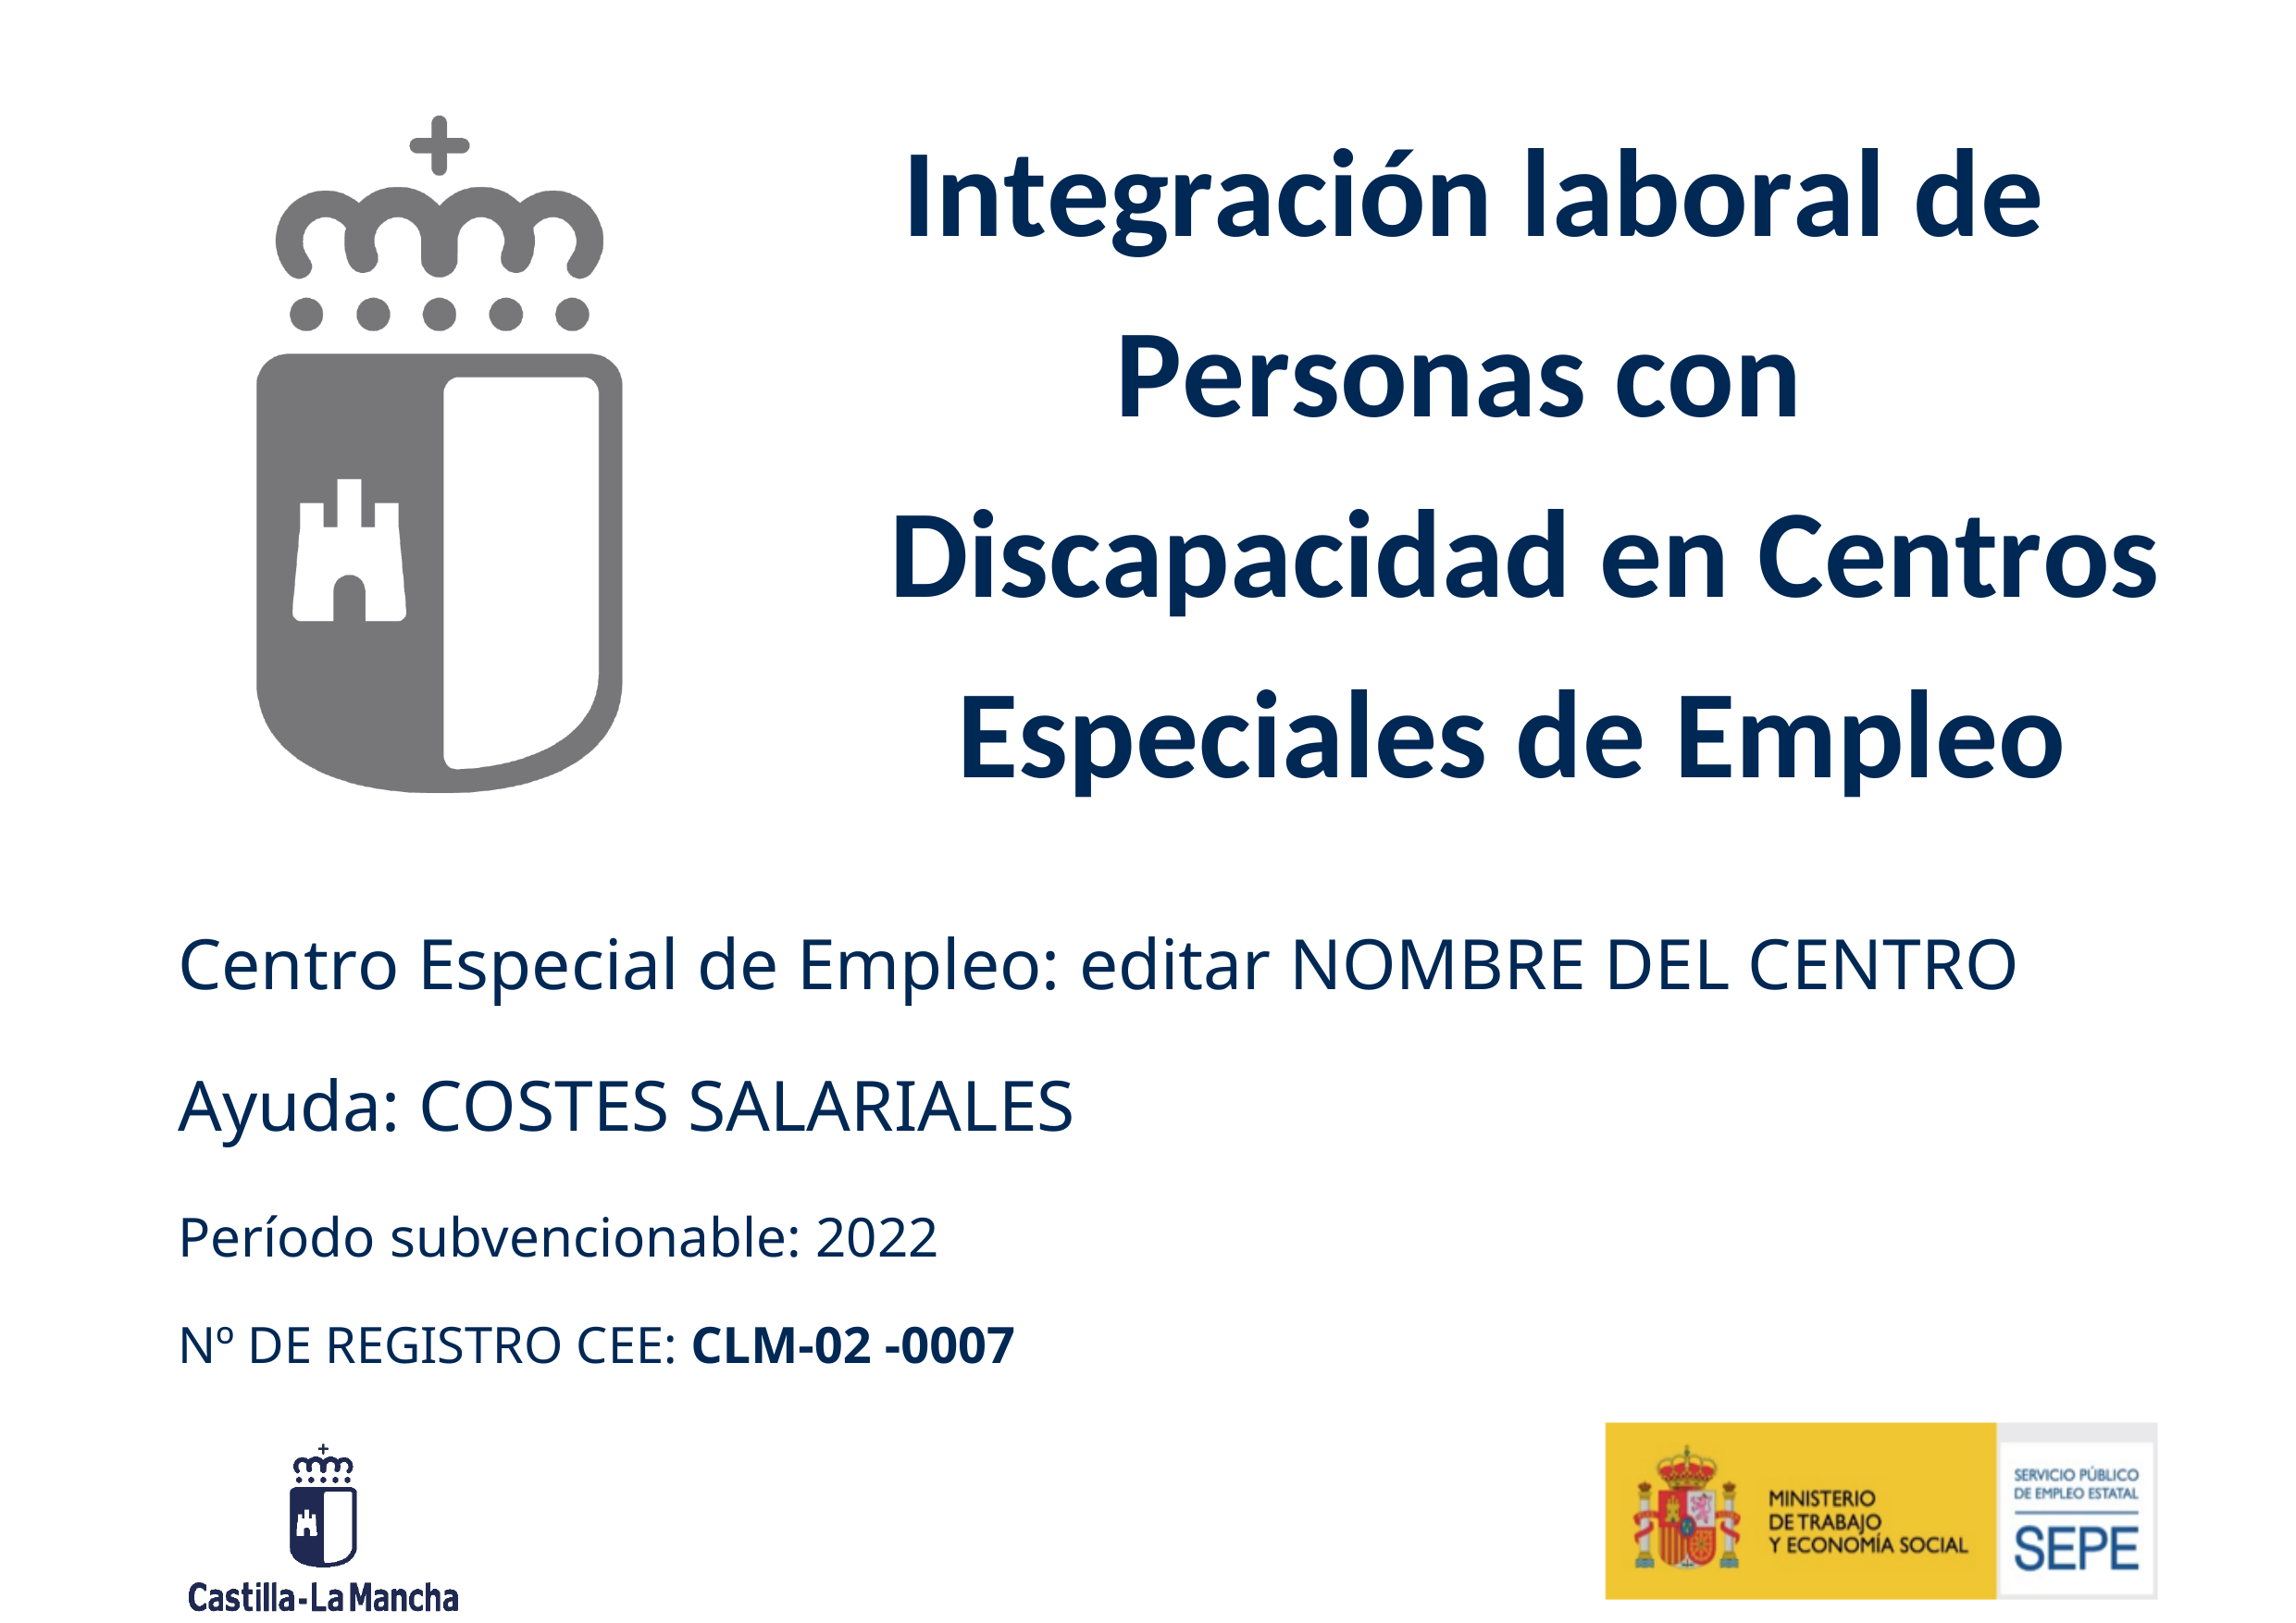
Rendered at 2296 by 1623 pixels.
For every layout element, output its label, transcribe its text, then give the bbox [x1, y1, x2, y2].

text Personas con [861, 295, 2295, 448]
picture [1595, 1402, 2166, 1620]
text Especiales de Empleo [861, 656, 2295, 809]
text Integración laboral de [861, 115, 2295, 267]
text Período subvencionable: [0, 1199, 2295, 1272]
picture [182, 1434, 464, 1617]
text Centro Especial de Empleo: [0, 915, 2295, 1010]
text Discapacidad en Centros [861, 476, 2295, 628]
picture [247, 107, 633, 799]
text Ayuda: [0, 1058, 2295, 1152]
text Nº DE REGISTRO CEE: CLM- - [0, 1309, 2295, 1378]
